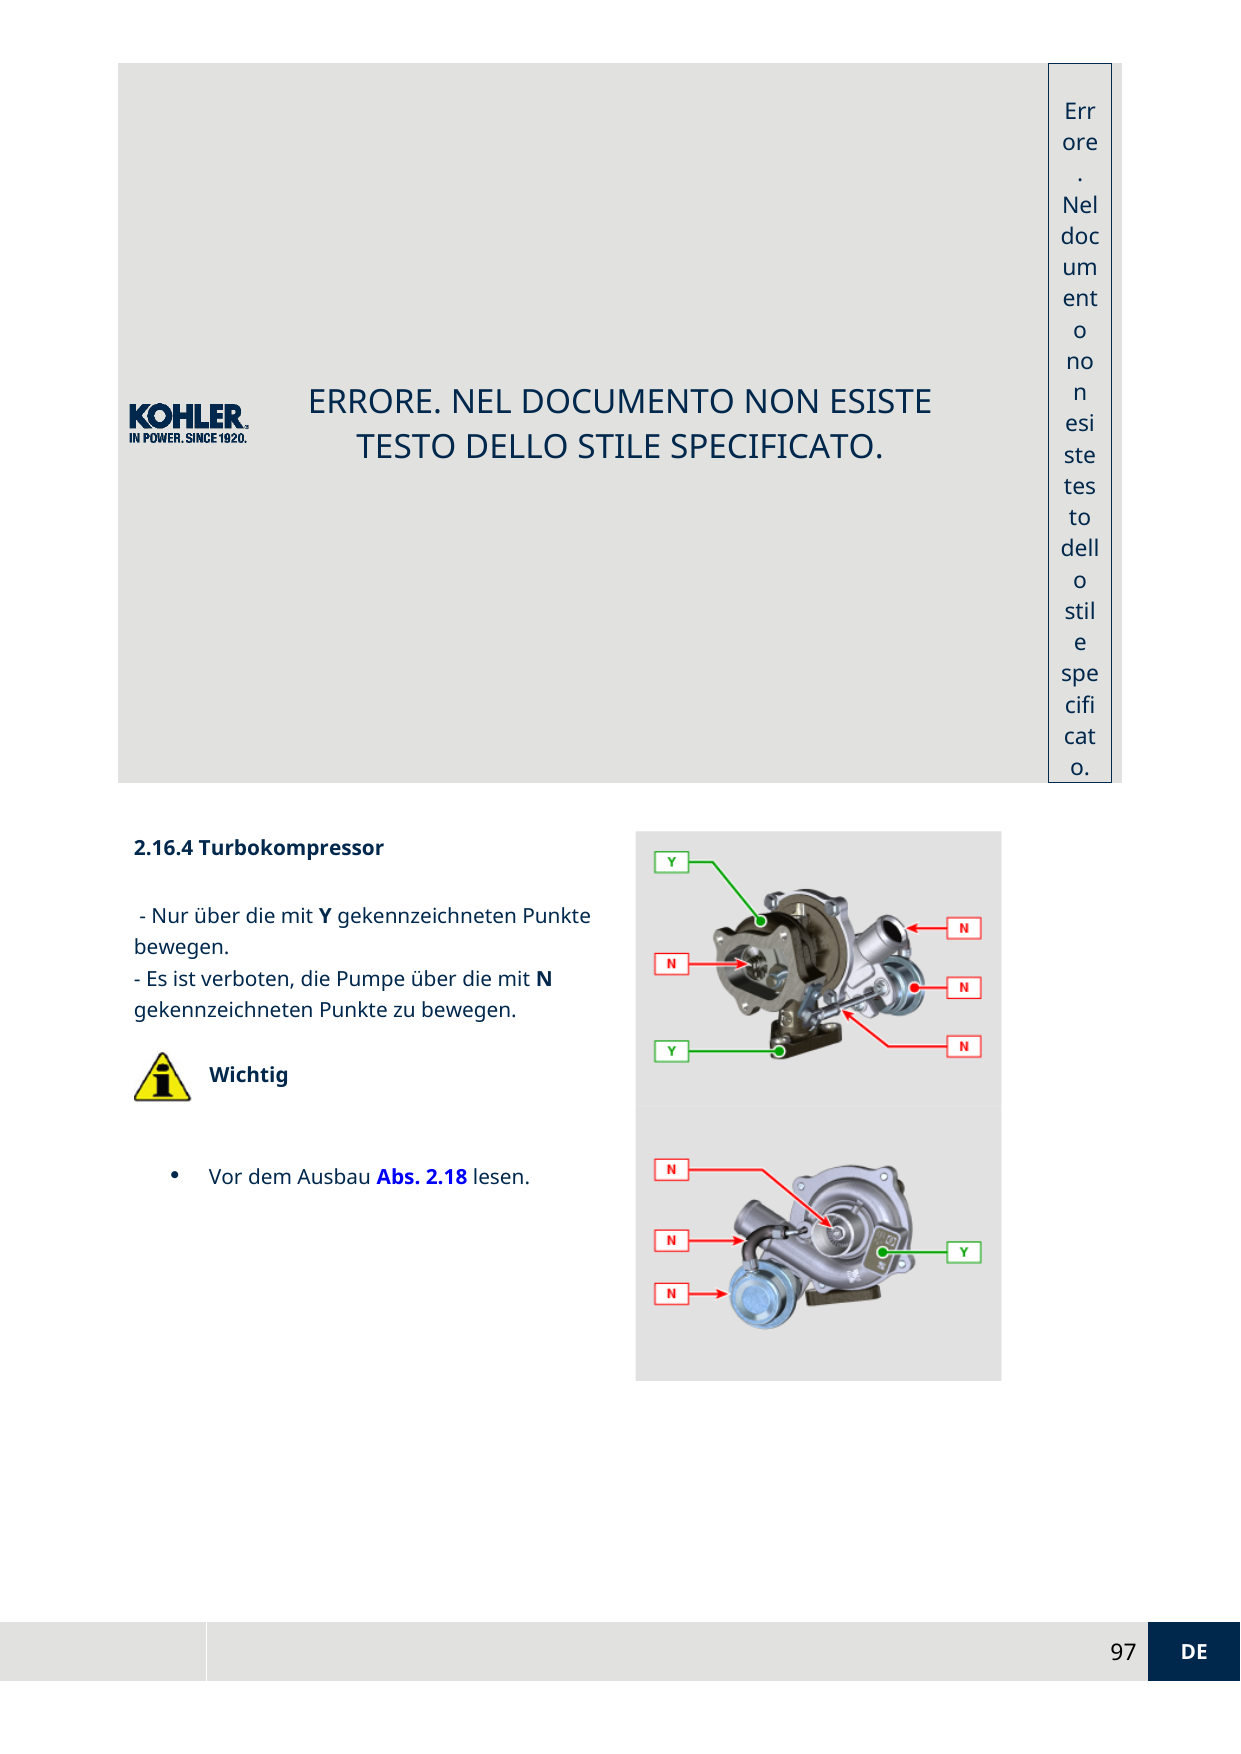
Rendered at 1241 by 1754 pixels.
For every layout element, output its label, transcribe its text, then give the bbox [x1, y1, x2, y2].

table_cell 2.16.4 Turbokompressor - Nur über die mit Y gekennzeichneten Punkte bewegen. - Es ist verboten, die Pumpe über die mit N gekennzeichneten Punkte zu bewegen. Wichtig Vor dem Ausbau Abs. 2.18 lesen. [118, 815, 620, 1396]
table_cell [620, 815, 1122, 1396]
picture [133, 1051, 193, 1102]
picture [635, 830, 1003, 1381]
picture [129, 403, 249, 443]
